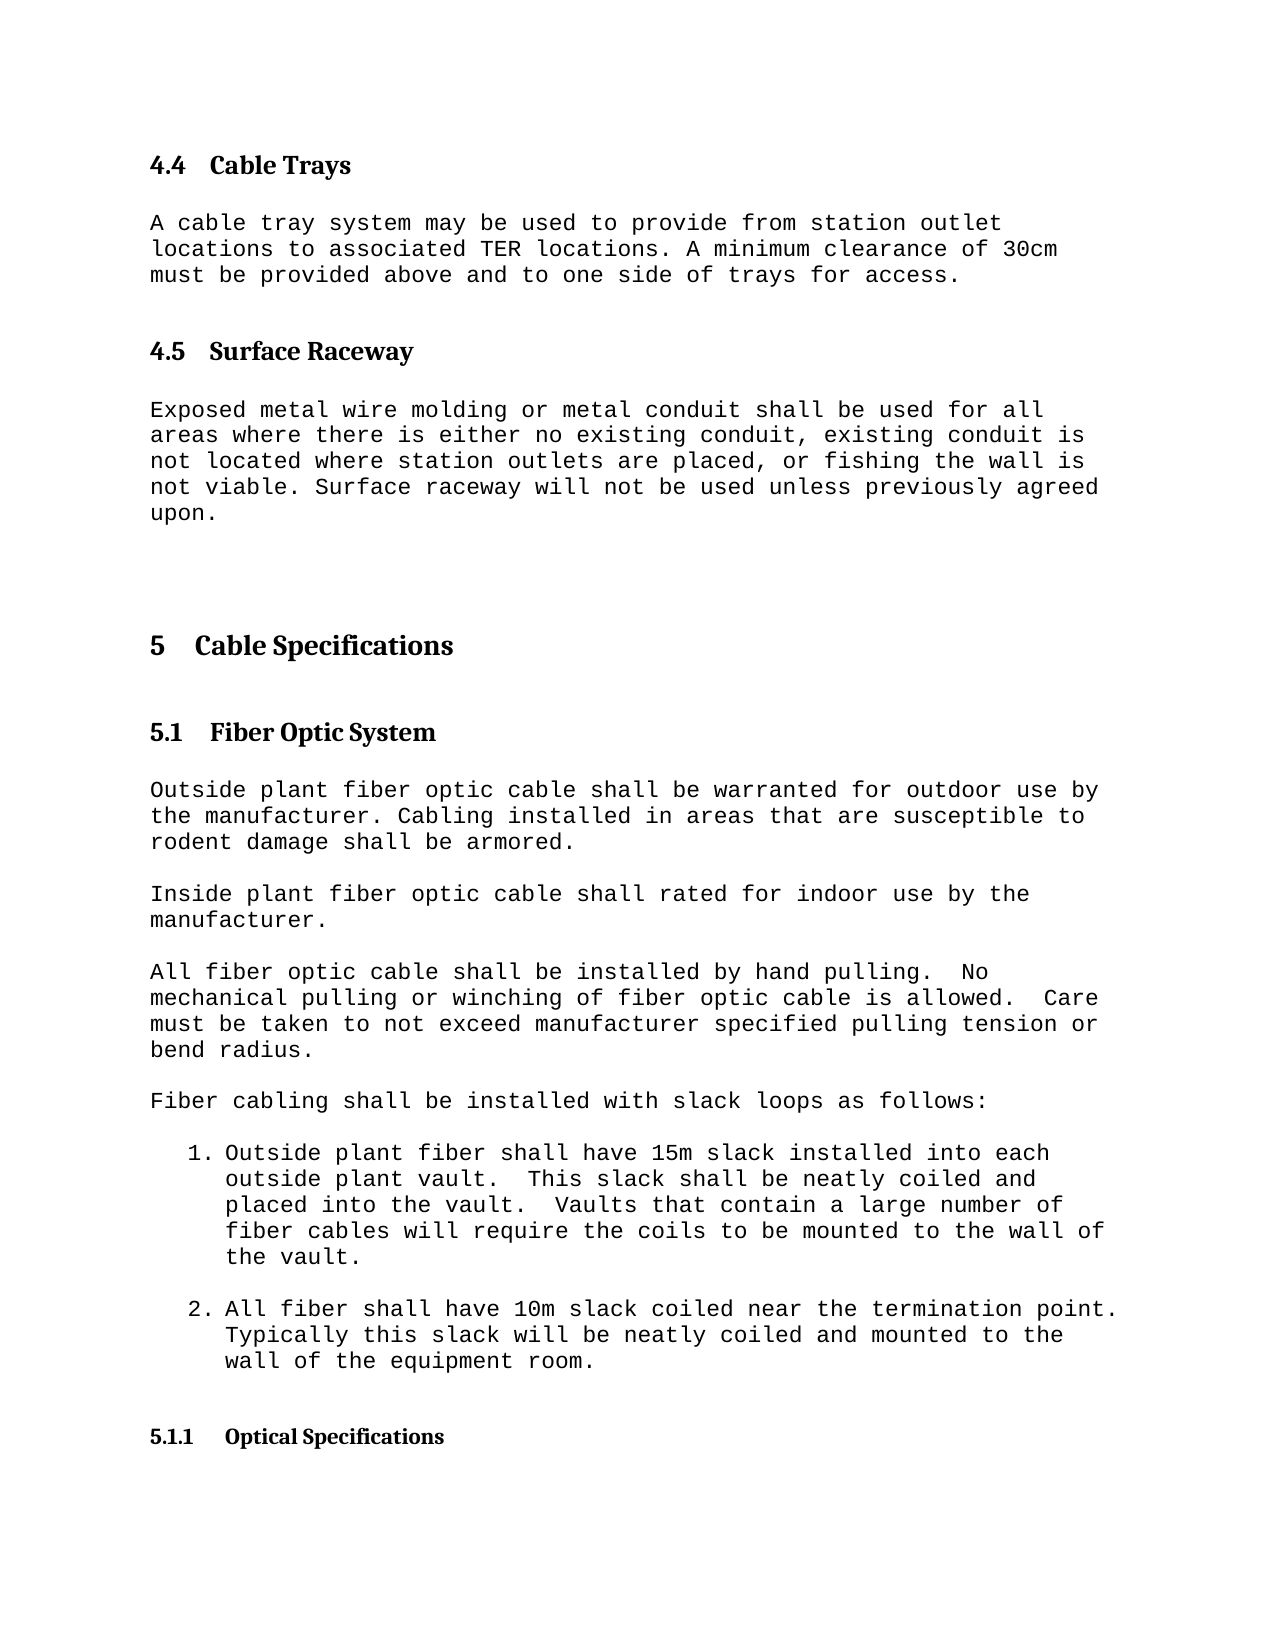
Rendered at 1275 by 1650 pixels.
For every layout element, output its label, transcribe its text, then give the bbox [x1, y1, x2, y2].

list All fiber shall have 10m slack coiled near the termination point. Typically this slack will be neatly coiled and mounted to the wall of the equipment room. [187, 1297, 1125, 1375]
text Inside plant fiber optic cable shall rated for indoor use by the manufacturer. [150, 882, 1125, 934]
text Outside plant fiber optic cable shall be warranted for outdoor use by the manufacturer. Cabling installed in areas that are susceptible to rodent damage shall be armored. [150, 778, 1125, 856]
subtitle Surface Raceway [150, 336, 1125, 367]
subtitle Cable Specifications [150, 629, 1125, 663]
text A cable tray system may be used to provide from station outlet locations to associated TER locations. A minimum clearance of 30cm must be provided above and to one side of trays for access. [150, 212, 1125, 289]
subtitle Cable Trays [150, 150, 1125, 181]
text Fiber cabling shall be installed with slack loops as follows: [150, 1090, 1125, 1116]
text All fiber optic cable shall be installed by hand pulling. No mechanical pulling or winching of fiber optic cable is allowed. Care must be taken to not exceed manufacturer specified pulling tension or bend radius. [150, 960, 1125, 1064]
list Outside plant fiber shall have 15m slack installed into each outside plant vault. This slack shall be neatly coiled and placed into the vault. Vaults that contain a large number of fiber cables will require the coils to be mounted to the wall of the vault. [187, 1142, 1125, 1271]
subtitle Fiber Optic System [150, 717, 1125, 748]
subtitle Optical Specifications [150, 1424, 1125, 1450]
text Exposed metal wire molding or metal conduit shall be used for all areas where there is either no existing conduit, existing conduit is not located where station outlets are placed, or fishing the wall is not viable. Surface raceway will not be used unless previously agreed upon. [150, 398, 1125, 528]
